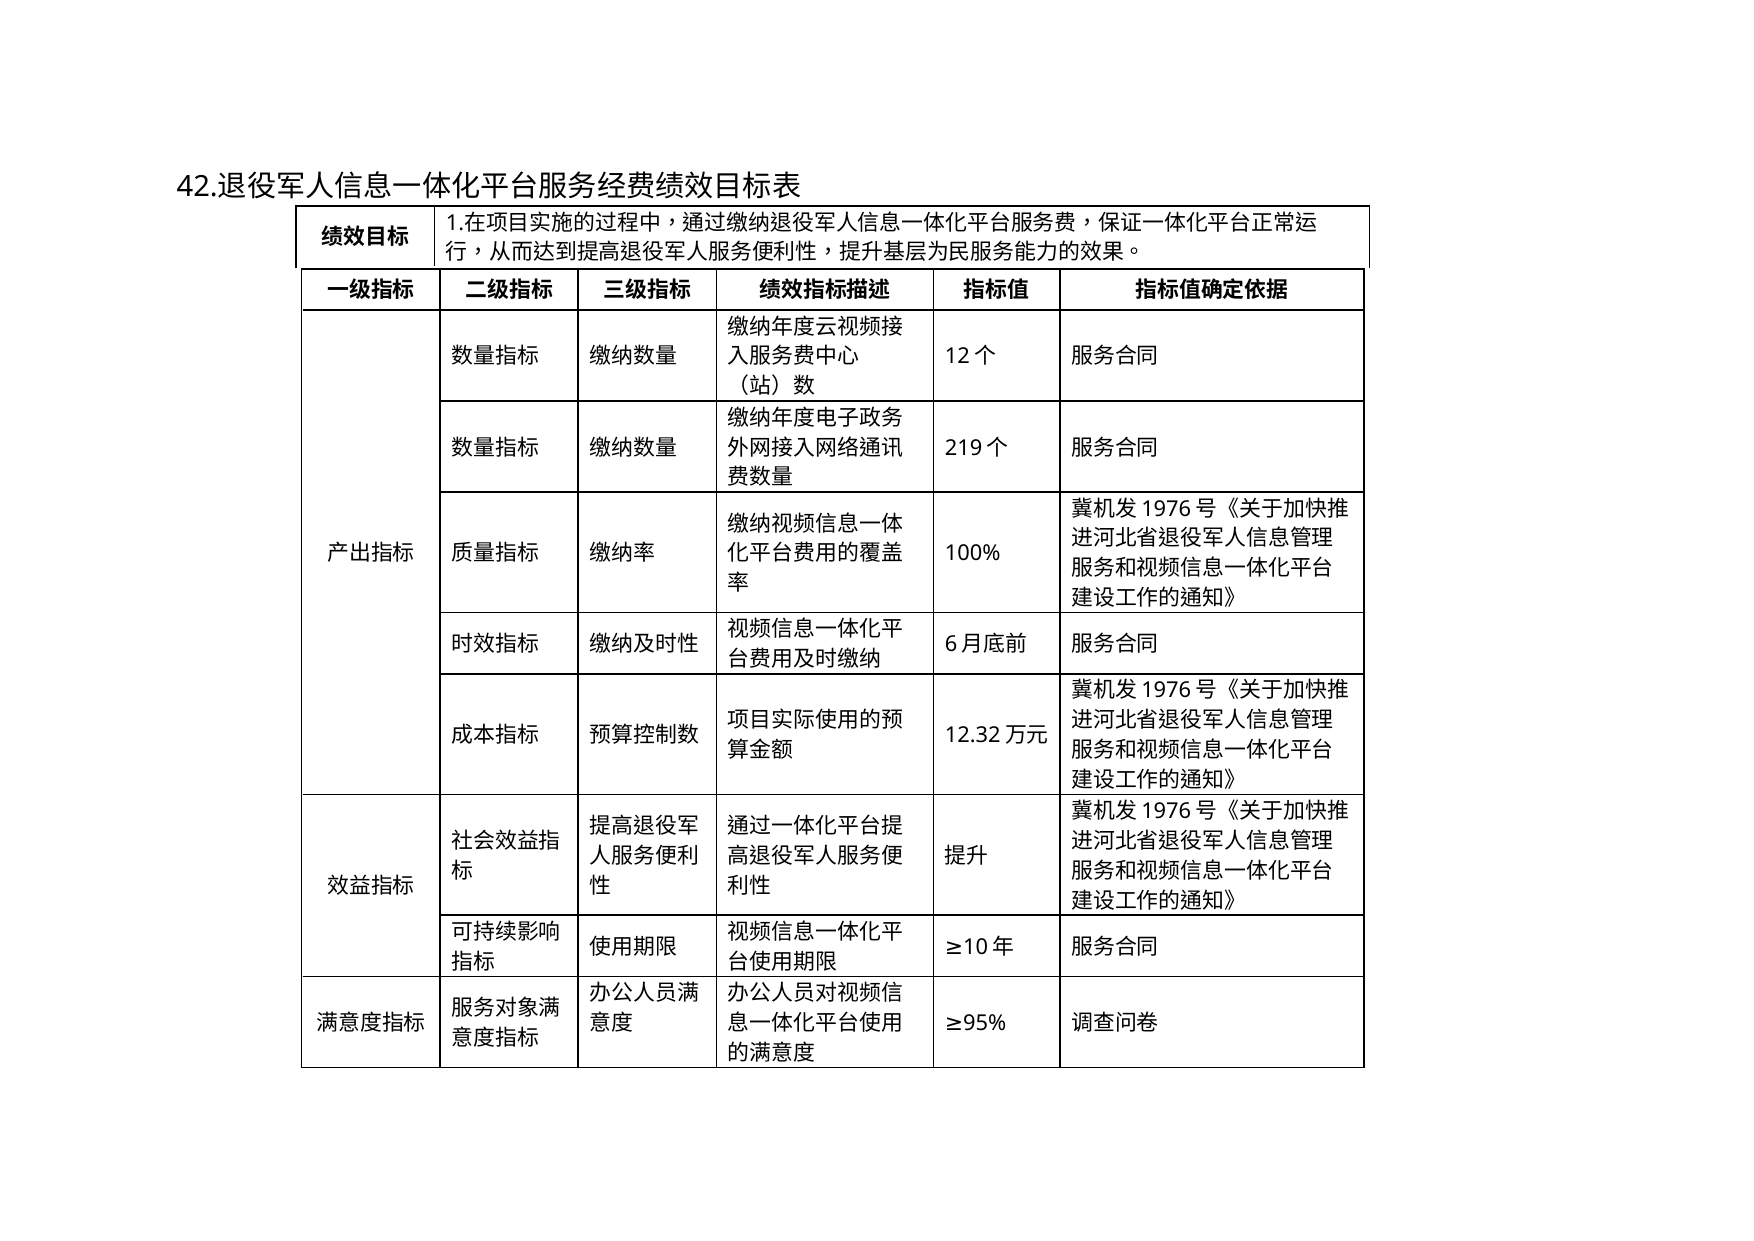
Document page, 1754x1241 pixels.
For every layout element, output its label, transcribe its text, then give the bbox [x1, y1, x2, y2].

table_cell 服务合同 [1061, 311, 1363, 400]
table_cell 视频信息一体化平台费用及时缴纳 [717, 613, 933, 673]
table_cell 服务对象满意度指标 [441, 977, 577, 1066]
table_header 指标值 [934, 270, 1059, 309]
table_cell 缴纳数量 [579, 402, 716, 491]
table_cell 数量指标 [441, 311, 577, 400]
table_cell 缴纳年度电子政务外网接入网络通讯费数量 [717, 402, 933, 491]
table_cell 使用期限 [579, 916, 716, 976]
table_cell 视频信息一体化平台使用期限 [717, 916, 933, 976]
table_cell 缴纳年度云视频接入服务费中心（站）数 [717, 311, 933, 400]
table_cell 项目实际使用的预算金额 [717, 675, 933, 794]
table_header 指标值确定依据 [1061, 270, 1363, 309]
table_cell 6月底前 [934, 613, 1059, 673]
table_header 绩效指标描述 [717, 270, 933, 309]
table_cell 数量指标 [441, 402, 577, 491]
table_cell 219个 [934, 402, 1059, 491]
table_cell ≥10年 [934, 916, 1059, 976]
table_cell 满意度指标 [302, 977, 439, 1066]
table_cell 可持续影响指标 [441, 916, 577, 976]
table_cell 质量指标 [441, 493, 577, 612]
table_cell 产出指标 [302, 310, 439, 794]
table_cell 时效指标 [441, 613, 577, 673]
table_cell 缴纳视频信息一体化平台费用的覆盖率 [717, 493, 933, 612]
table_header 二级指标 [441, 270, 577, 309]
table_cell 提高退役军人服务便利性 [579, 795, 716, 914]
table_cell 预算控制数 [579, 675, 716, 794]
table_header 一级指标 [302, 270, 439, 309]
table_cell 12个 [934, 311, 1059, 400]
table_header 1.在项目实施的过程中，通过缴纳退役军人信息一体化平台服务费，保证一体化平台正常运行，从而达到提高退役军人服务便利性，提升基层为民服务能力的效果。 [435, 207, 1369, 266]
text 42.退役军人信息一体化平台服务经费绩效目标表 [118, 162, 1547, 205]
table_cell 调查问卷 [1061, 977, 1363, 1066]
table_cell 冀机发1976号《关于加快推进河北省退役军人信息管理服务和视频信息一体化平台建设工作的通知》 [1061, 493, 1363, 612]
table_header 绩效目标 [297, 207, 434, 266]
table_cell 通过一体化平台提高退役军人服务便利性 [717, 795, 933, 914]
table_cell 100% [934, 493, 1059, 612]
table_cell 成本指标 [441, 675, 577, 794]
table_cell 提升 [934, 795, 1059, 914]
table_cell ≥95% [934, 977, 1059, 1066]
table_cell 效益指标 [302, 795, 439, 976]
table_cell 服务合同 [1061, 402, 1363, 491]
table_cell 服务合同 [1061, 613, 1363, 673]
table_cell 服务合同 [1061, 916, 1363, 976]
table_cell 冀机发1976号《关于加快推进河北省退役军人信息管理服务和视频信息一体化平台建设工作的通知》 [1061, 675, 1363, 794]
table_cell 办公人员对视频信息一体化平台使用的满意度 [717, 977, 933, 1066]
table_cell 缴纳数量 [579, 311, 716, 400]
table_cell 12.32万元 [934, 675, 1059, 794]
table_cell 社会效益指标 [441, 795, 577, 914]
table_header 三级指标 [579, 270, 716, 309]
table_cell 缴纳率 [579, 493, 716, 612]
table_cell 冀机发1976号《关于加快推进河北省退役军人信息管理服务和视频信息一体化平台建设工作的通知》 [1061, 795, 1363, 914]
table_cell 办公人员满意度 [579, 977, 716, 1066]
table_cell 缴纳及时性 [579, 613, 716, 673]
